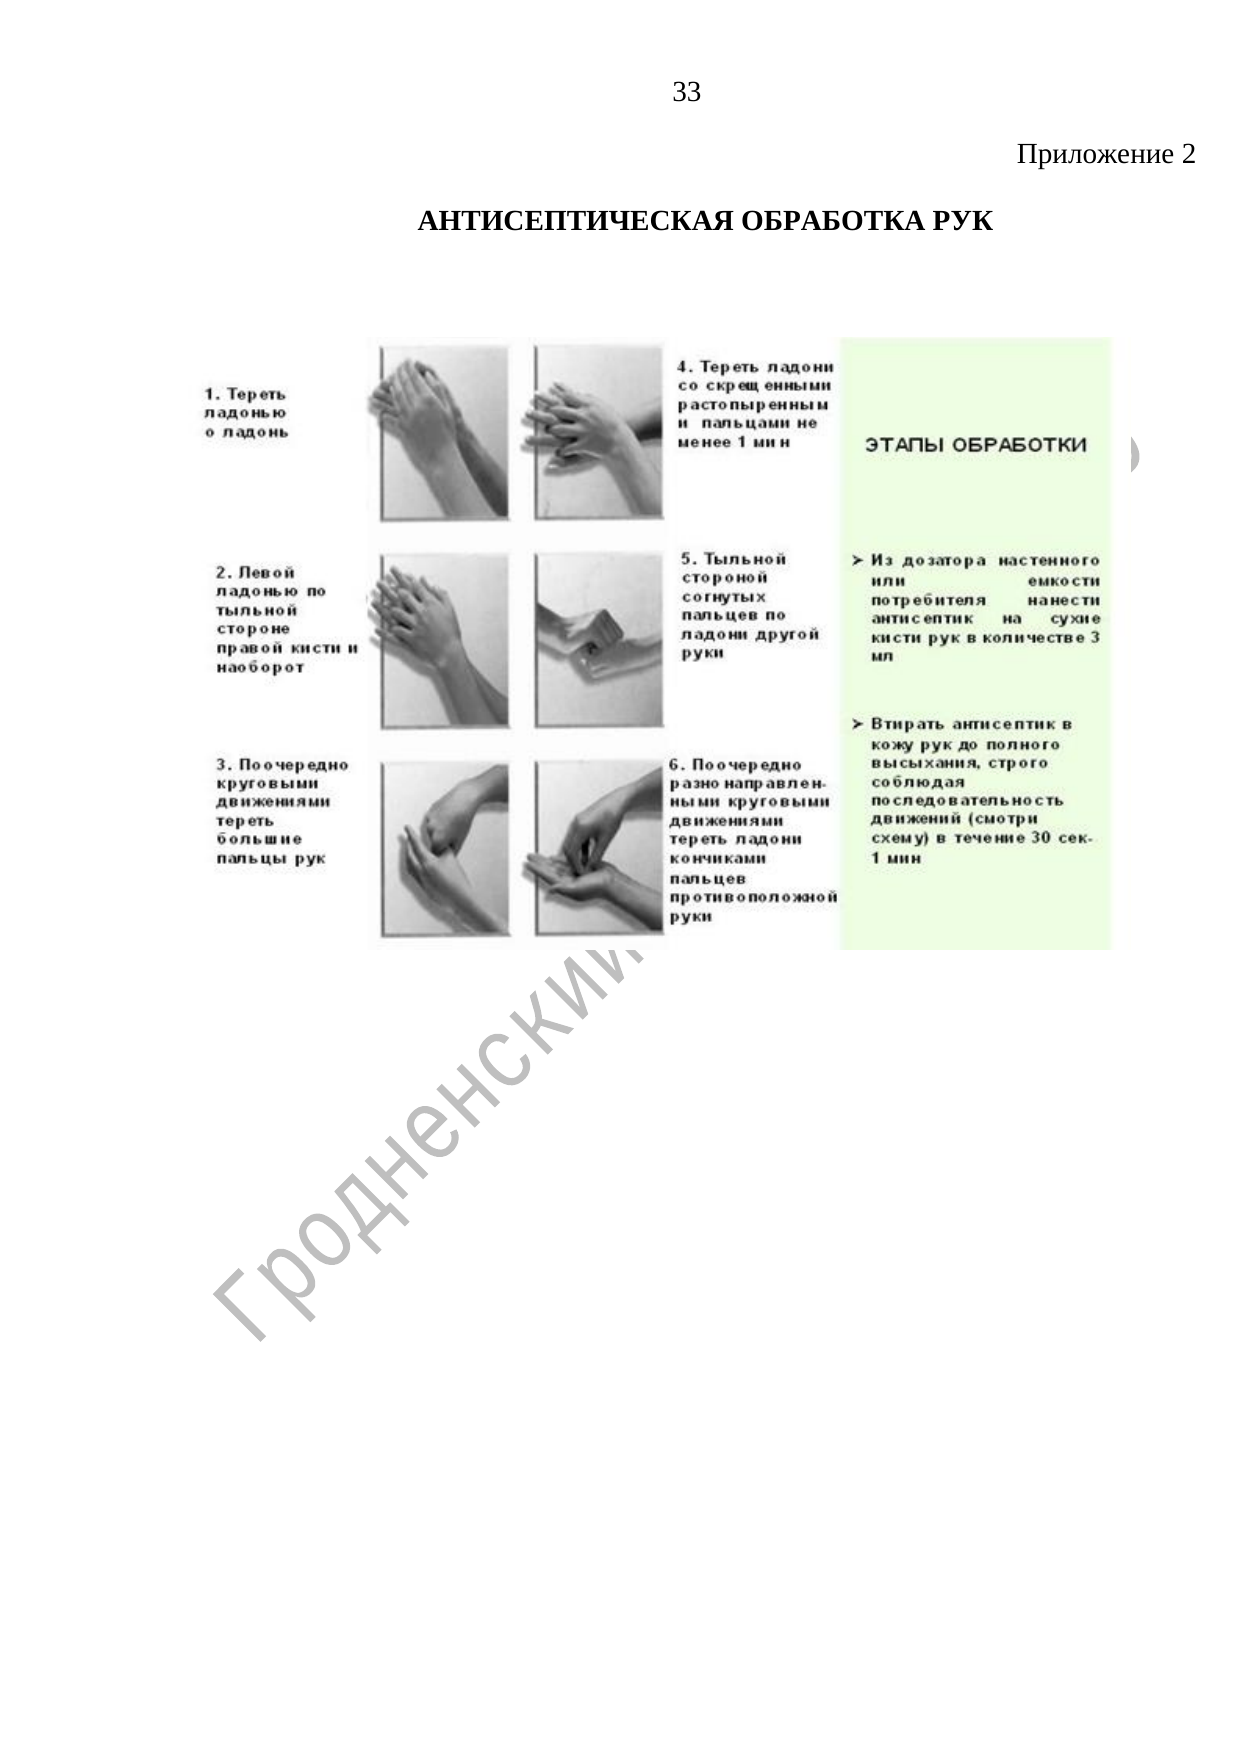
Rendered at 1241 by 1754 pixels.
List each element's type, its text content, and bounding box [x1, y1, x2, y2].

picture [177, 337, 1131, 950]
text АНТИСЕПТИЧЕСКАЯ ОБРАБОТКА РУК [215, 203, 1196, 236]
text Приложение 2 [215, 136, 1196, 169]
